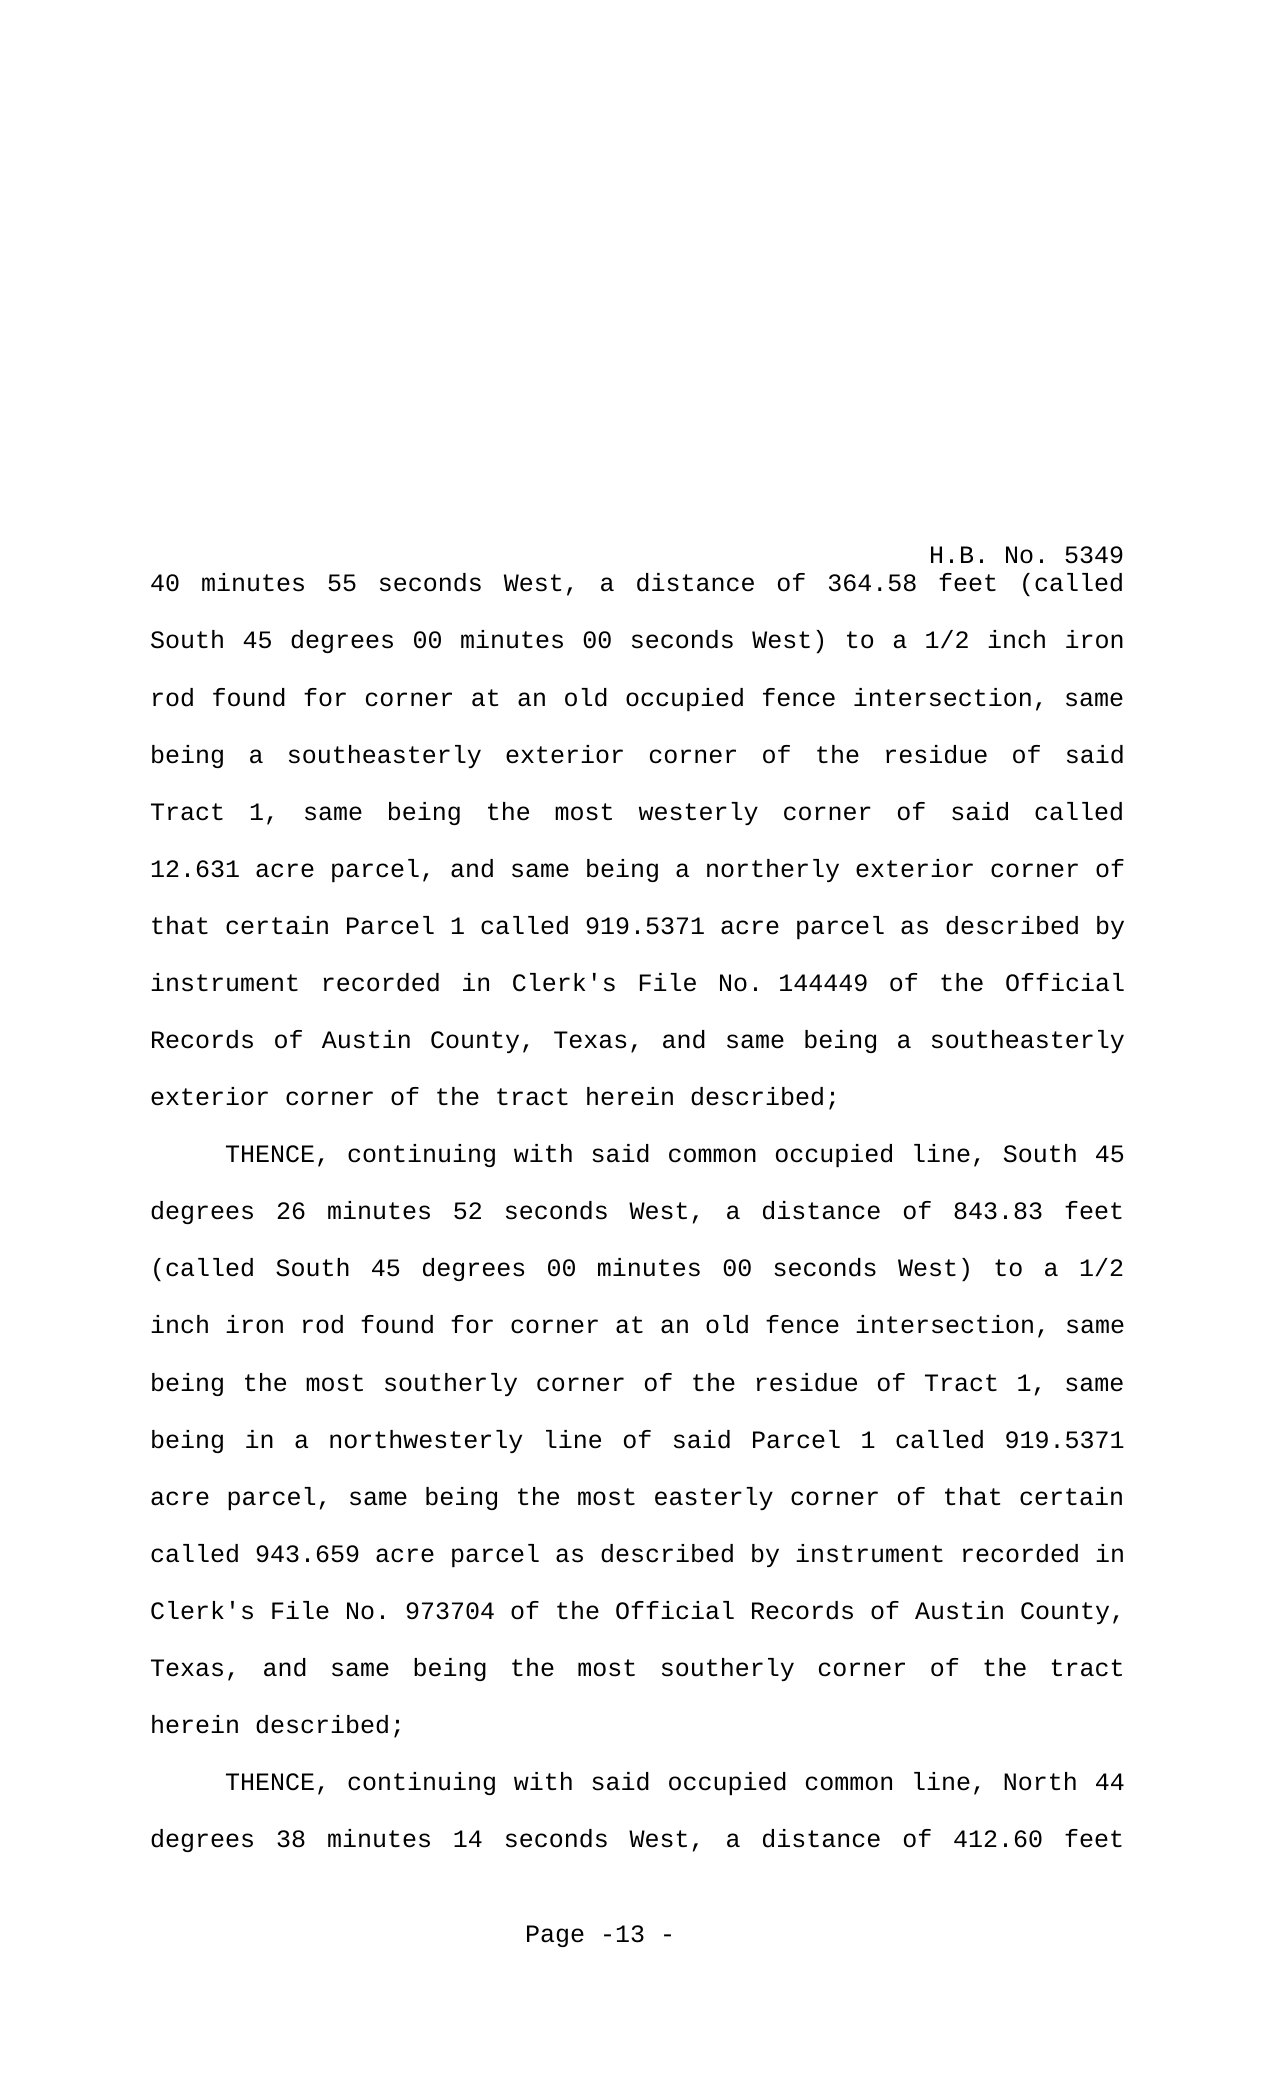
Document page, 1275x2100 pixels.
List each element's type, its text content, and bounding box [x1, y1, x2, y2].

text THENCE, continuing with said common occupied line, South 45 degrees 26 minutes 52 seconds West, a distance of 843.83 feet (called South 45 degrees 00 minutes 00 seconds West) to a 1/2 inch iron rod found for corner at an old fence intersection, same being the most southerly corner of the residue of Tract 1, same being in a northwesterly line of said Parcel 1 called 919.5371 acre parcel, same being the most easterly corner of that certain called 943.659 acre parcel as described by instrument recorded in Clerk's File No. 973704 of the Official Records of Austin County, Texas, and same being the most southerly corner of the tract herein described; [150, 1142, 1125, 1741]
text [150, 1769, 1125, 1855]
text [150, 571, 1125, 1113]
